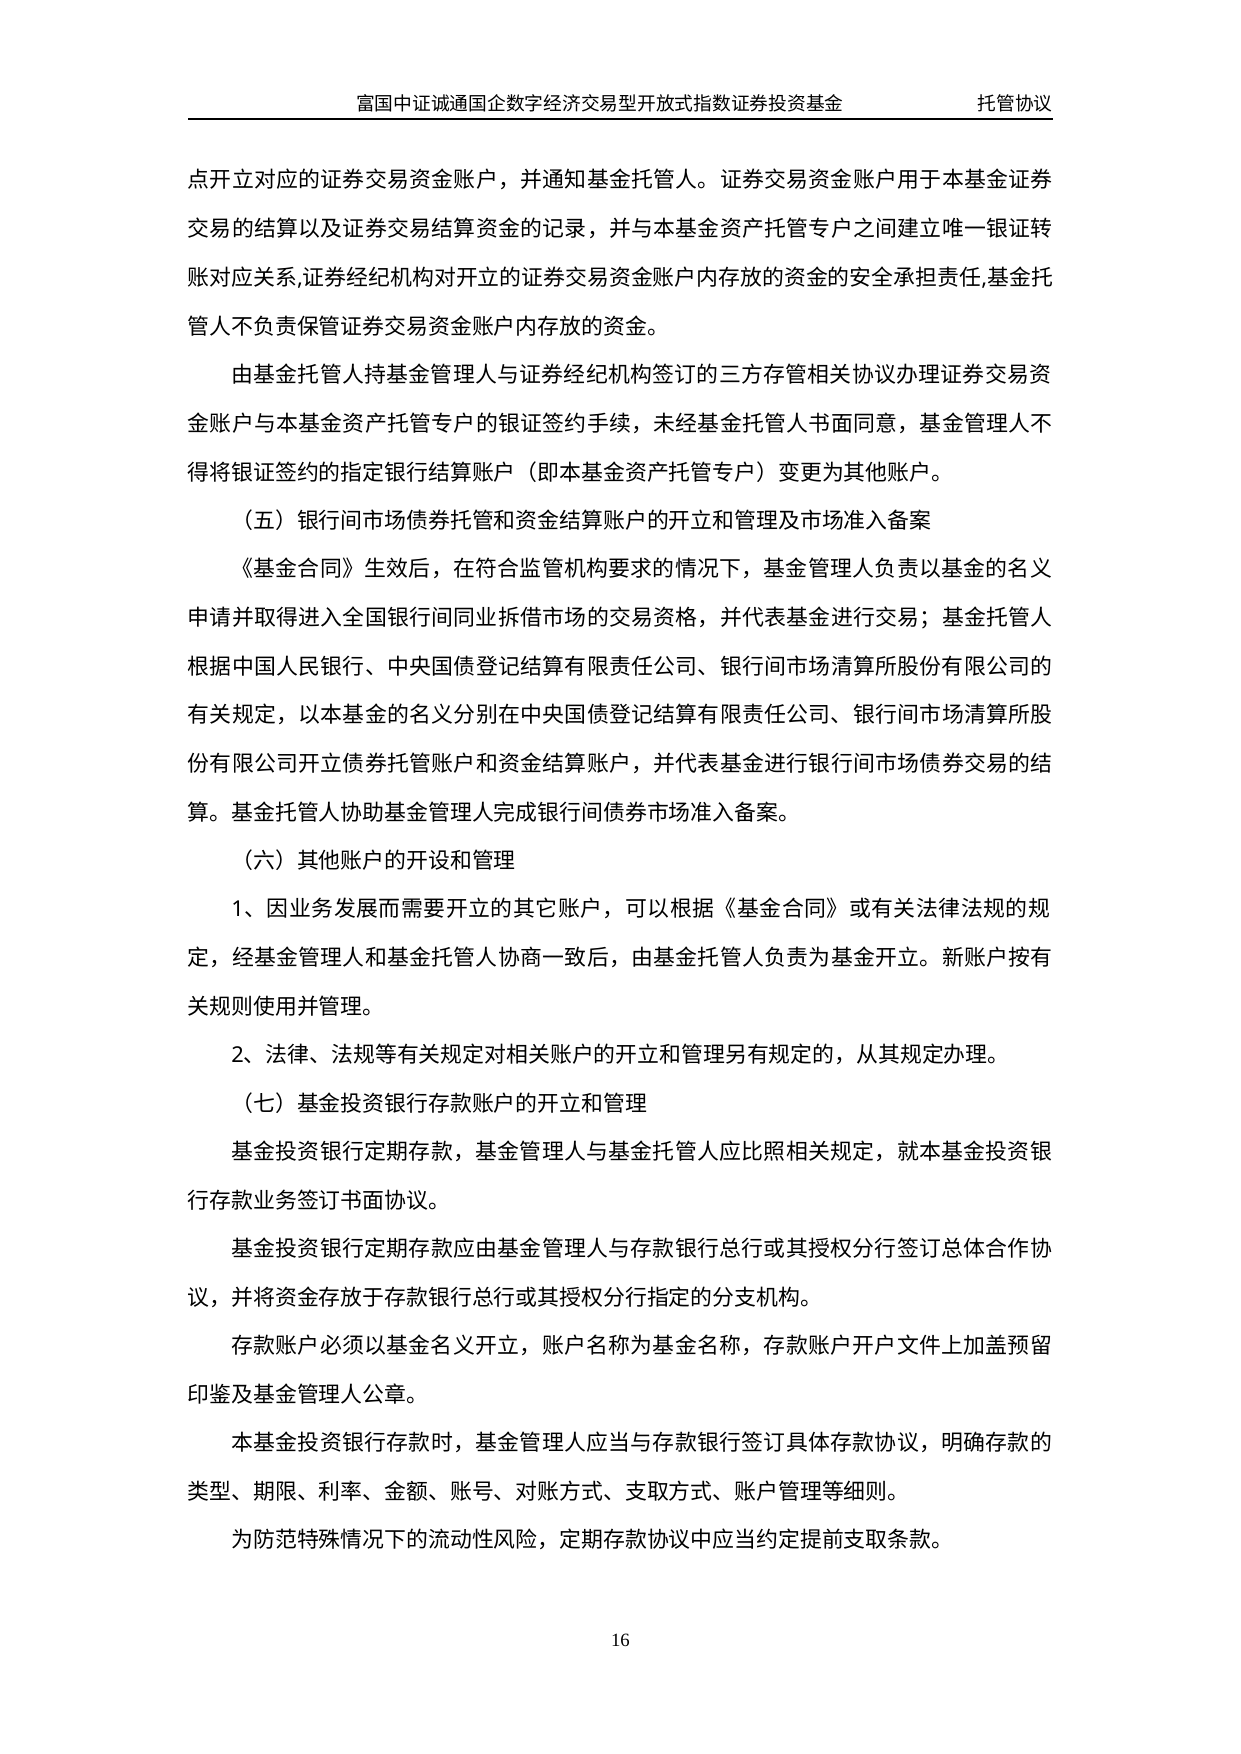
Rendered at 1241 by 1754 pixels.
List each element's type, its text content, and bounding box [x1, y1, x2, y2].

text 2、法律、法规等有关规定对相关账户的开立和管理另有规定的，从其规定办理。 [187, 1037, 1053, 1069]
text 基金投资银行定期存款，基金管理人与基金托管人应比照相关规定，就本基金投资银行存款业务签订书面协议。 [187, 1134, 1053, 1215]
text 由基金托管人持基金管理人与证券经纪机构签订的三方存管相关协议办理证券交易资金账户与本基金资产托管专户的银证签约手续，未经基金托管人书面同意，基金管理人不得将银证签约的指定银行结算账户（即本基金资产托管专户）变更为其他账户。 [187, 357, 1053, 487]
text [187, 162, 1053, 341]
text 存款账户必须以基金名义开立，账户名称为基金名称，存款账户开户文件上加盖预留印鉴及基金管理人公章。 [187, 1328, 1053, 1409]
subtitle （五）银行间市场债券托管和资金结算账户的开立和管理及市场准入备案 [187, 502, 1053, 535]
text 《基金合同》生效后，在符合监管机构要求的情况下，基金管理人负责以基金的名义申请并取得进入全国银行间同业拆借市场的交易资格，并代表基金进行交易；基金托管人根据中国人民银行、中央国债登记结算有限责任公司、银行间市场清算所股份有限公司的有关规定，以本基金的名义分别在中央国债登记结算有限责任公司、银行间市场清算所股份有限公司开立债券托管账户和资金结算账户，并代表基金进行银行间市场债券交易的结算。基金托管人协助基金管理人完成银行间债券市场准入备案。 [187, 551, 1053, 827]
text 1、因业务发展而需要开立的其它账户，可以根据《基金合同》或有关法律法规的规定，经基金管理人和基金托管人协商一致后，由基金托管人负责为基金开立。新账户按有关规则使用并管理。 [187, 891, 1053, 1021]
text 本基金投资银行存款时，基金管理人应当与存款银行签订具体存款协议，明确存款的类型、期限、利率、金额、账号、对账方式、支取方式、账户管理等细则。 [187, 1425, 1053, 1506]
text （六）其他账户的开设和管理 [187, 843, 1053, 875]
text 为防范特殊情况下的流动性风险，定期存款协议中应当约定提前支取条款。 [187, 1522, 1053, 1554]
subtitle （七）基金投资银行存款账户的开立和管理 [187, 1085, 1053, 1118]
text 基金投资银行定期存款应由基金管理人与存款银行总行或其授权分行签订总体合作协议，并将资金存放于存款银行总行或其授权分行指定的分支机构。 [187, 1231, 1053, 1312]
